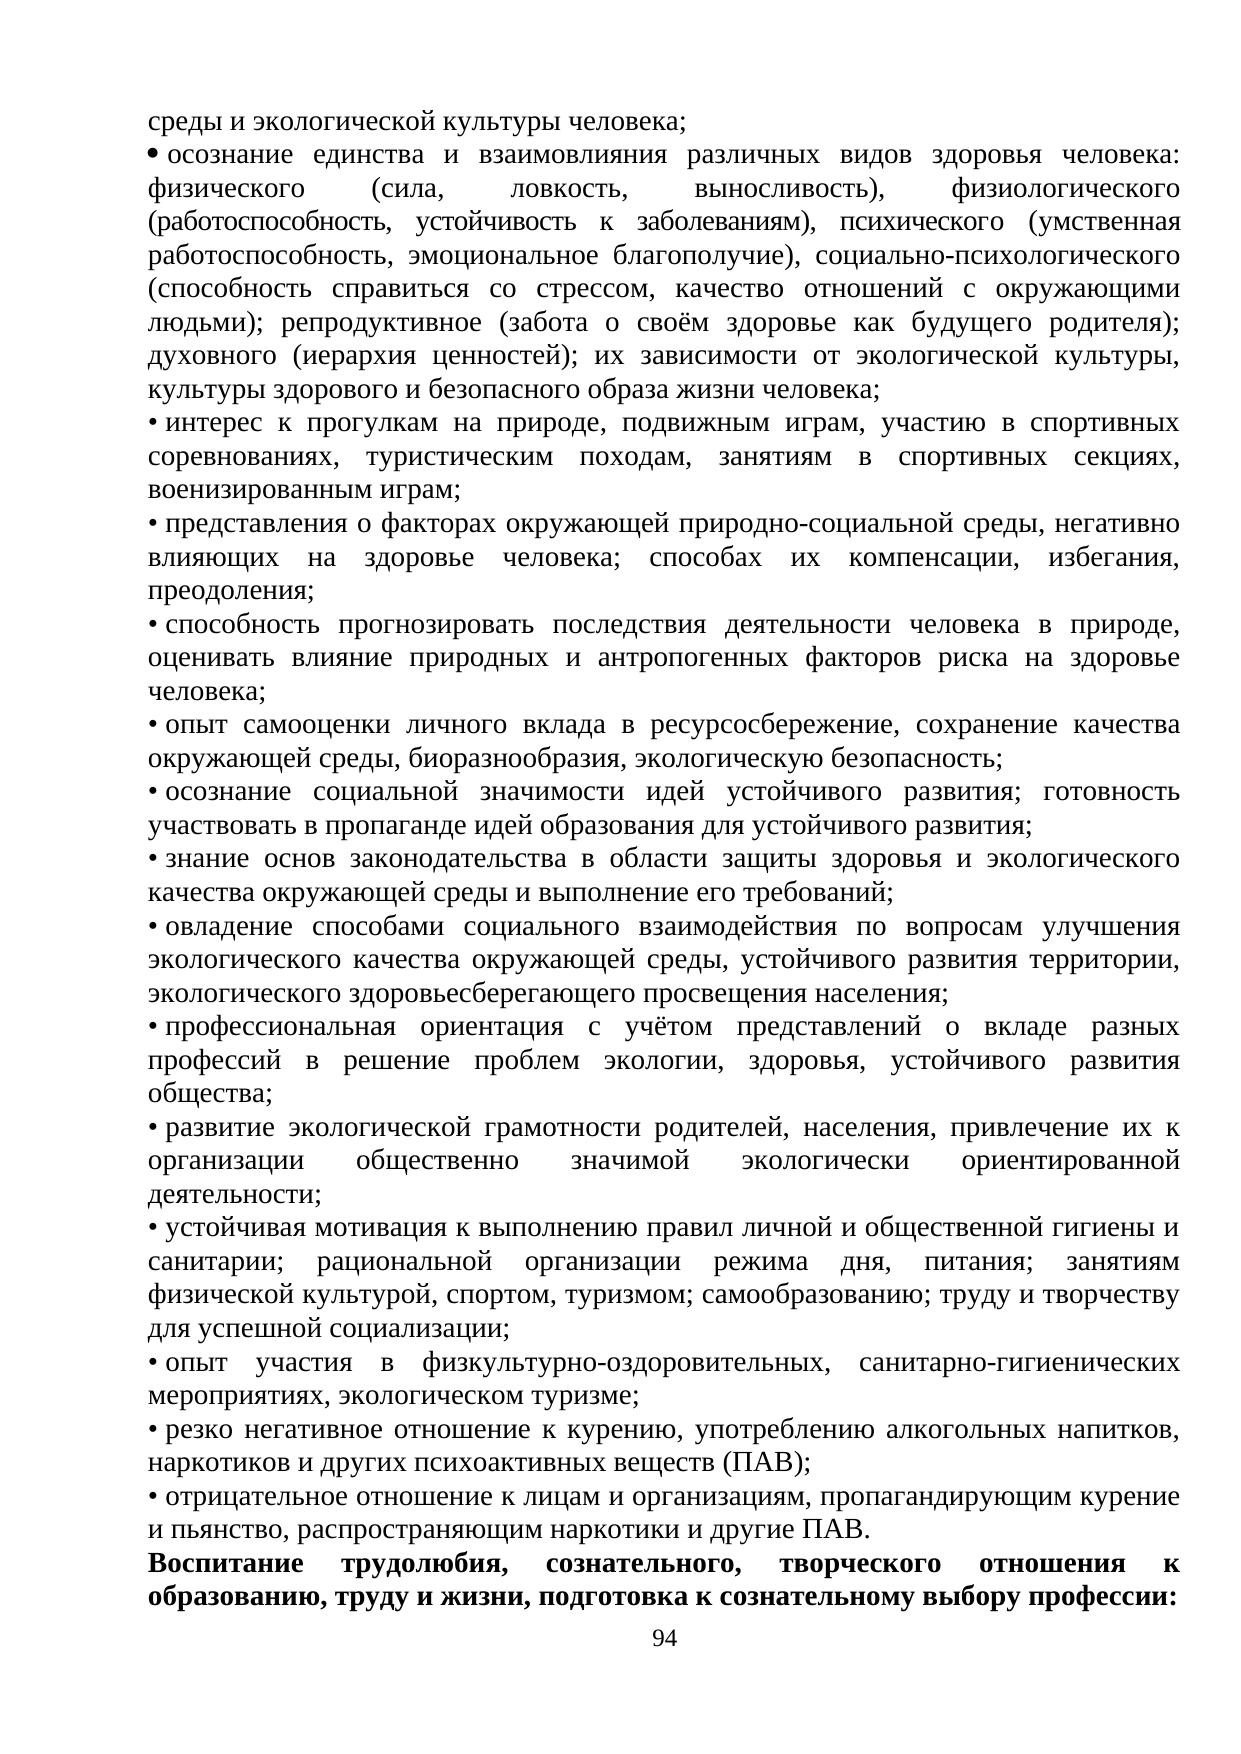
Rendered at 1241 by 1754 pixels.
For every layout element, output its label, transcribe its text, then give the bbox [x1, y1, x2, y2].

text • овладение способами социального взаимодействия по вопросам улучшения экологического качества окружающей среды, устойчивого развития территории, экологического здоровьесберегающего просвещения населения; [148, 908, 1181, 1008]
text осознание единства и взаимовлияния различных видов здоровья человека: физического (сила, ловкость, выносливость), физиологического (работоспособность, устойчивость к заболеваниям), психического (умственная работоспособность, эмоциональное благополучие), социально-психологического (способность справиться со стрессом, качество отношений с окружающими людьми); репродуктивное (забота о своём здоровье как будущего родителя); духовного (иерархия ценностей); их зависимости от экологической культуры, культуры здорового и безопасного образа жизни человека; [148, 136, 1181, 404]
text • опыт участия в физкультурно-оздоровительных, санитарно-гигиенических мероприятиях, экологическом туризме; [148, 1344, 1181, 1411]
text • отрицательное отношение к лицам и организациям, пропагандирующим курение и пьянство, распространяющим наркотики и другие ПАВ. [148, 1478, 1181, 1545]
text • устойчивая мотивация к выполнению правил личной и общественной гигиены и санитарии; рациональной организации режима дня, питания; занятиям физической культурой, спортом, туризмом; самообразованию; труду и творчеству для успешной социализации; [148, 1209, 1181, 1344]
text • развитие экологической грамотности родителей, населения, привлечение их к организации общественно значимой экологически ориентированной деятельности; [148, 1109, 1181, 1209]
text • профессиональная ориентация с учётом представлений о вкладе разных профессий в решение проблем экологии, здоровья, устойчивого развития общества; [148, 1008, 1181, 1109]
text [148, 103, 1181, 136]
text • знание основ законодательства в области защиты здоровья и экологического качества окружающей среды и выполнение его требований; [148, 841, 1181, 908]
text • осознание социальной значимости идей устойчивого развития; готовность участвовать в пропаганде идей образования для устойчивого развития; [148, 773, 1181, 841]
text • резко негативное отношение к курению, употреблению алкогольных напитков, наркотиков и других психоактивных веществ (ПАВ); [148, 1411, 1181, 1478]
text Воспитание трудолюбия, сознательного, творческого отношения к образованию, труду и жизни, подготовка к сознательному выбору профессии: [148, 1545, 1181, 1612]
text • опыт самооценки личного вклада в ресурсосбережение, сохранение качества окружающей среды, биоразнообразия, экологическую безопасность; [148, 706, 1181, 773]
text • способность прогнозировать последствия деятельности человека в природе, оценивать влияние природных и антропогенных факторов риска на здоровье человека; [148, 606, 1181, 706]
text • представления о факторах окружающей природно-социальной среды, негативно влияющих на здоровье человека; способах их компенсации, избегания, преодоления; [148, 505, 1181, 606]
text • интерес к прогулкам на природе, подвижным играм, участию в спортивных соревнованиях, туристическим походам, занятиям в спортивных секциях, военизированным играм; [148, 404, 1181, 505]
